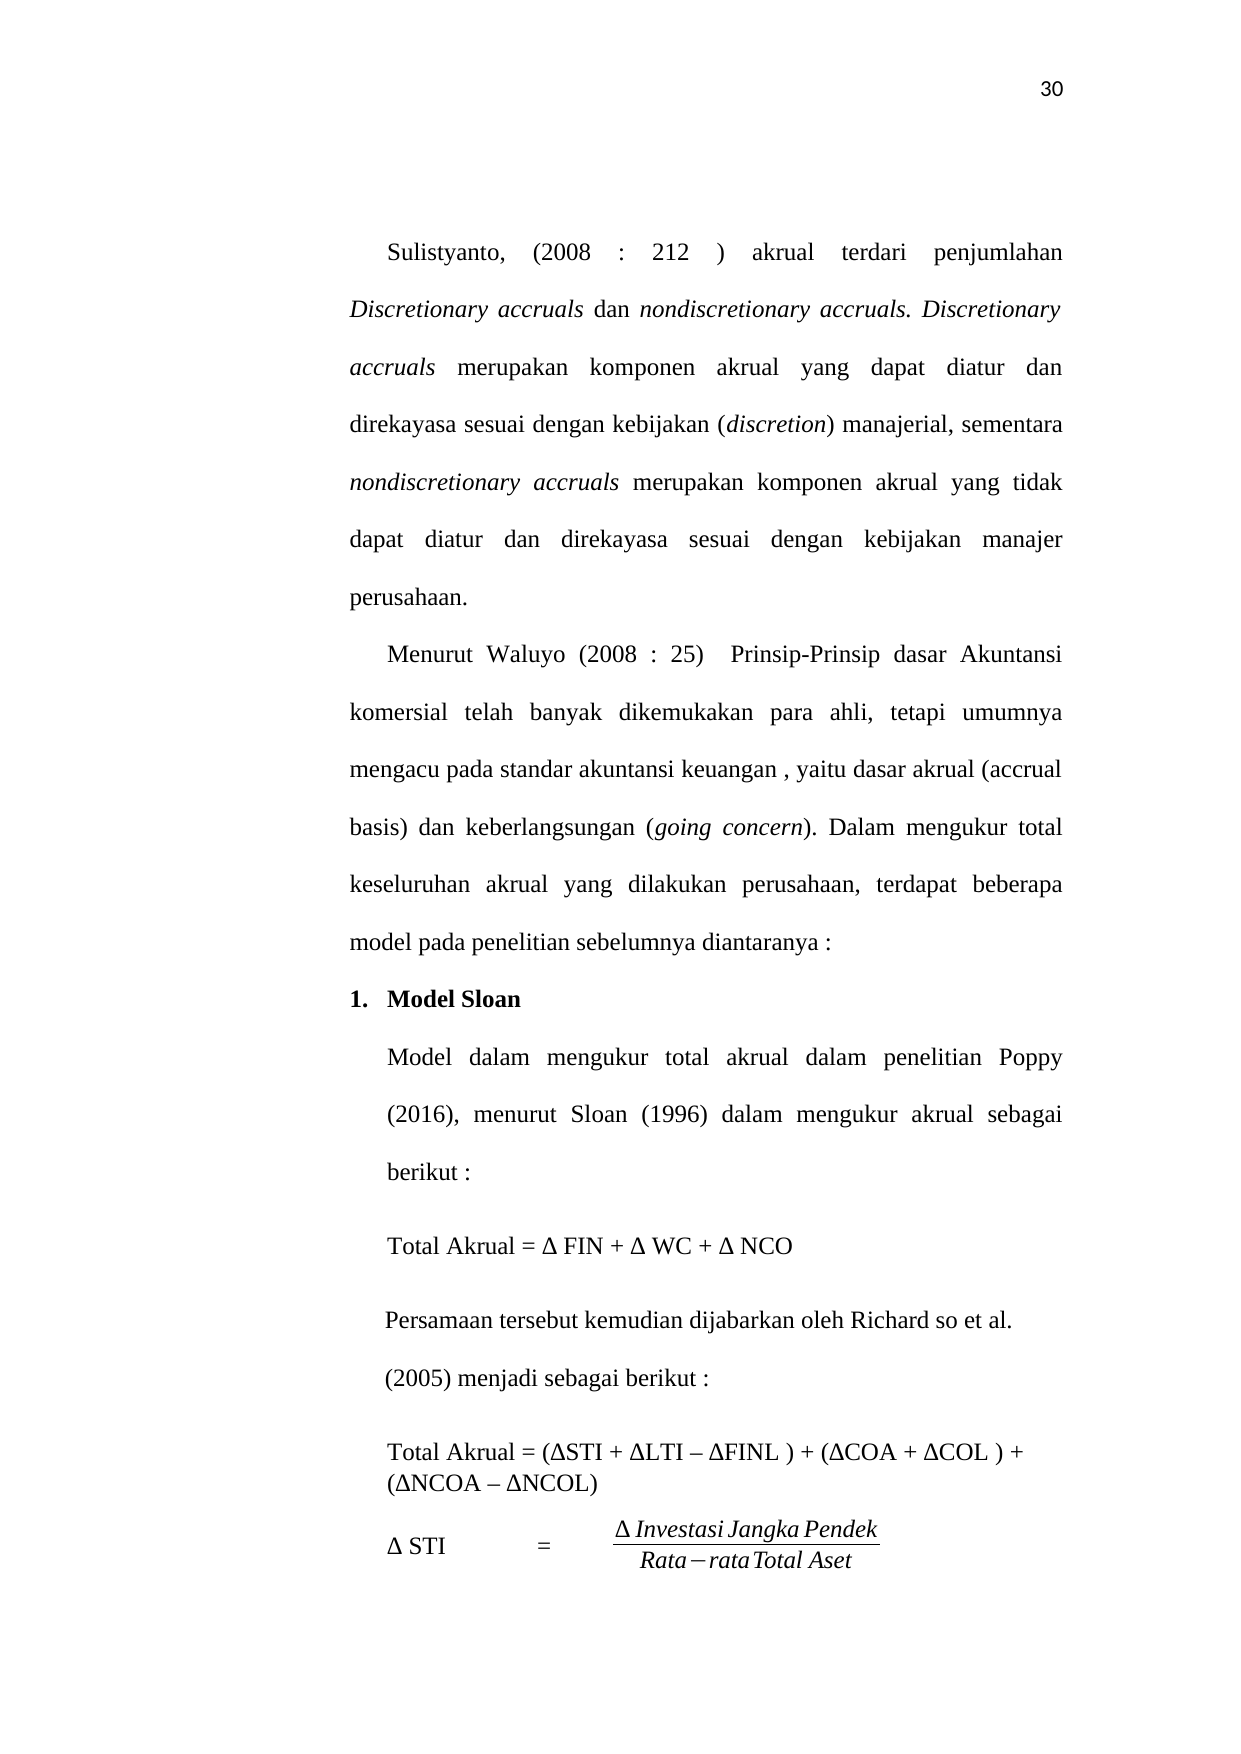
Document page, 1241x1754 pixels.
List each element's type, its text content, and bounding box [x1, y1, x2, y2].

text Total Akrual = ∆ FIN + ∆ WC + ∆ NCO [387, 1231, 1063, 1260]
text Total Akrual = (∆STI + ∆LTI – ∆FINL ) + (∆COA + ∆COL ) + (∆NCOA – ∆NCOL) [387, 1437, 1063, 1497]
list Model Sloan [349, 984, 1063, 1013]
list Model dalam mengukur total akrual dalam penelitian Poppy (2016), menurut Sloan (1996) dalam mengukur akrual sebagai berikut : [387, 1042, 1063, 1186]
list Menurut Waluyo (2008 : 25) Prinsip-Prinsip dasar Akuntansi komersial telah banyak dikemukakan para ahli, tetapi umumnya mengacu pada standar akuntansi keuangan , yaitu dasar akrual (accrual basis) dan keberlangsungan (going concern). Dalam mengukur total keseluruhan akrual yang dilakukan perusahaan, terdapat beberapa model pada penelitian sebelumnya diantaranya : [349, 639, 1063, 956]
text ∆ STI = [387, 1516, 1063, 1574]
text Persamaan tersebut kemudian dijabarkan oleh Richard so et al. (2005) menjadi sebagai berikut : [384, 1305, 1063, 1391]
list Sulistyanto, (2008 : 212 ) akrual terdari penjumlahan Discretionary accruals dan nondiscretionary accruals. Discretionary accruals merupakan komponen akrual yang dapat diatur dan direkayasa sesuai dengan kebijakan (discretion) manajerial, sementara nondiscretionary accruals merupakan komponen akrual yang tidak dapat diatur dan direkayasa sesuai dengan kebijakan manajer perusahaan. [349, 237, 1063, 611]
